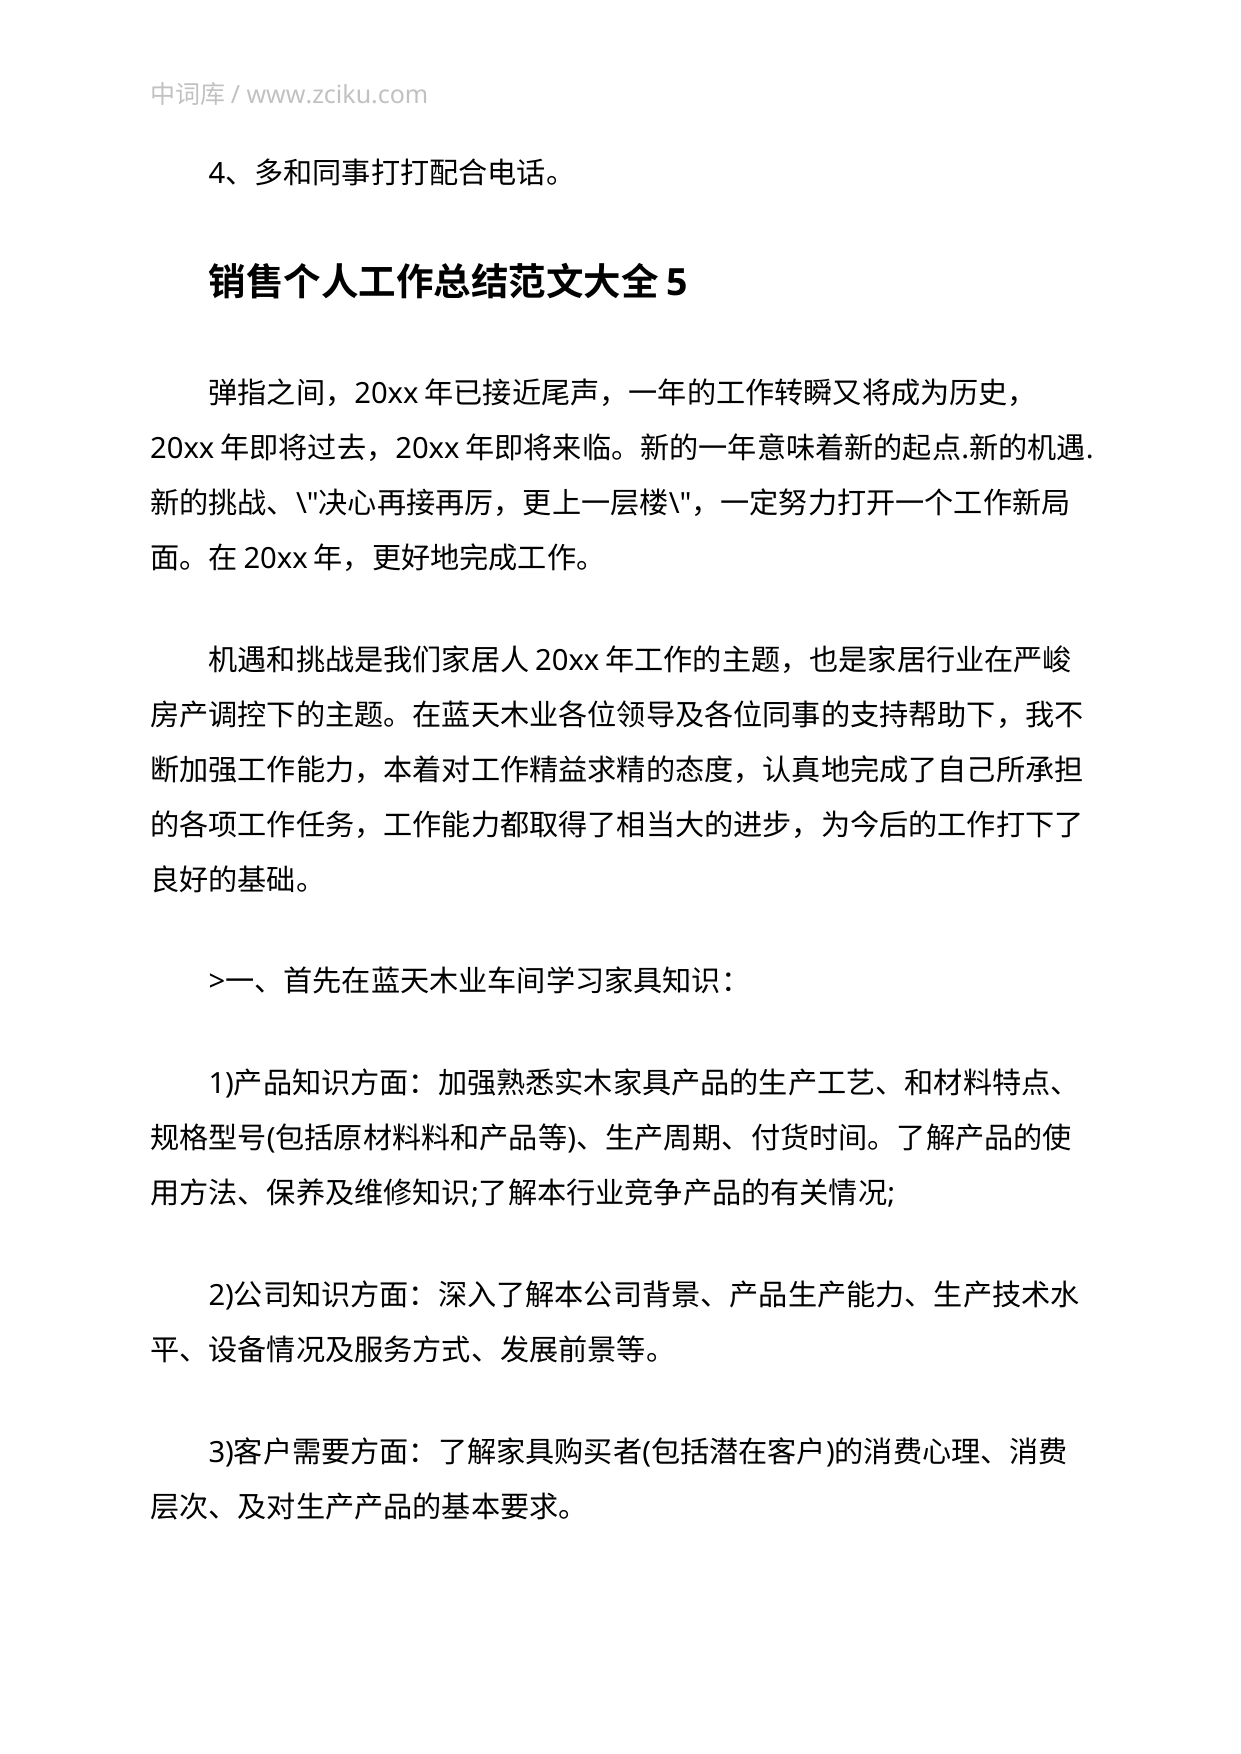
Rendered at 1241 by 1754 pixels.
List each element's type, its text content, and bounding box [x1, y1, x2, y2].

text 1)产品知识方面：加强熟悉实木家具产品的生产工艺、和材料特点、规格型号(包括原材料料和产品等)、生产周期、付货时间。了解产品的使用方法、保养及维修知识;了解本行业竞争产品的有关情况; [150, 1060, 1090, 1212]
text 2)公司知识方面：深入了解本公司背景、产品生产能力、生产技术水平、设备情况及服务方式、发展前景等。 [150, 1272, 1090, 1369]
text 弹指之间，20xx年已接近尾声，一年的工作转瞬又将成为历史，20xx年即将过去，20xx年即将来临。新的一年意味着新的起点.新的机遇.新的挑战、\"决心再接再厉，更上一层楼\"，一定努力打开一个工作新局面。在20xx年，更好地完成工作。 [150, 369, 1090, 577]
text 4、多和同事打打配合电话。 [150, 150, 1090, 192]
text 机遇和挑战是我们家居人20xx年工作的主题，也是家居行业在严峻房产调控下的主题。在蓝天木业各位领导及各位同事的支持帮助下，我不断加强工作能力，本着对工作精益求精的态度，认真地完成了自己所承担的各项工作任务，工作能力都取得了相当大的进步，为今后的工作打下了良好的基础。 [150, 637, 1090, 898]
text 3)客户需要方面：了解家具购买者(包括潜在客户)的消费心理、消费层次、及对生产产品的基本要求。 [150, 1429, 1090, 1526]
text >一、首先在蓝天木业车间学习家具知识： [150, 958, 1090, 1000]
text 销售个人工作总结范文大全5 [150, 252, 1090, 306]
